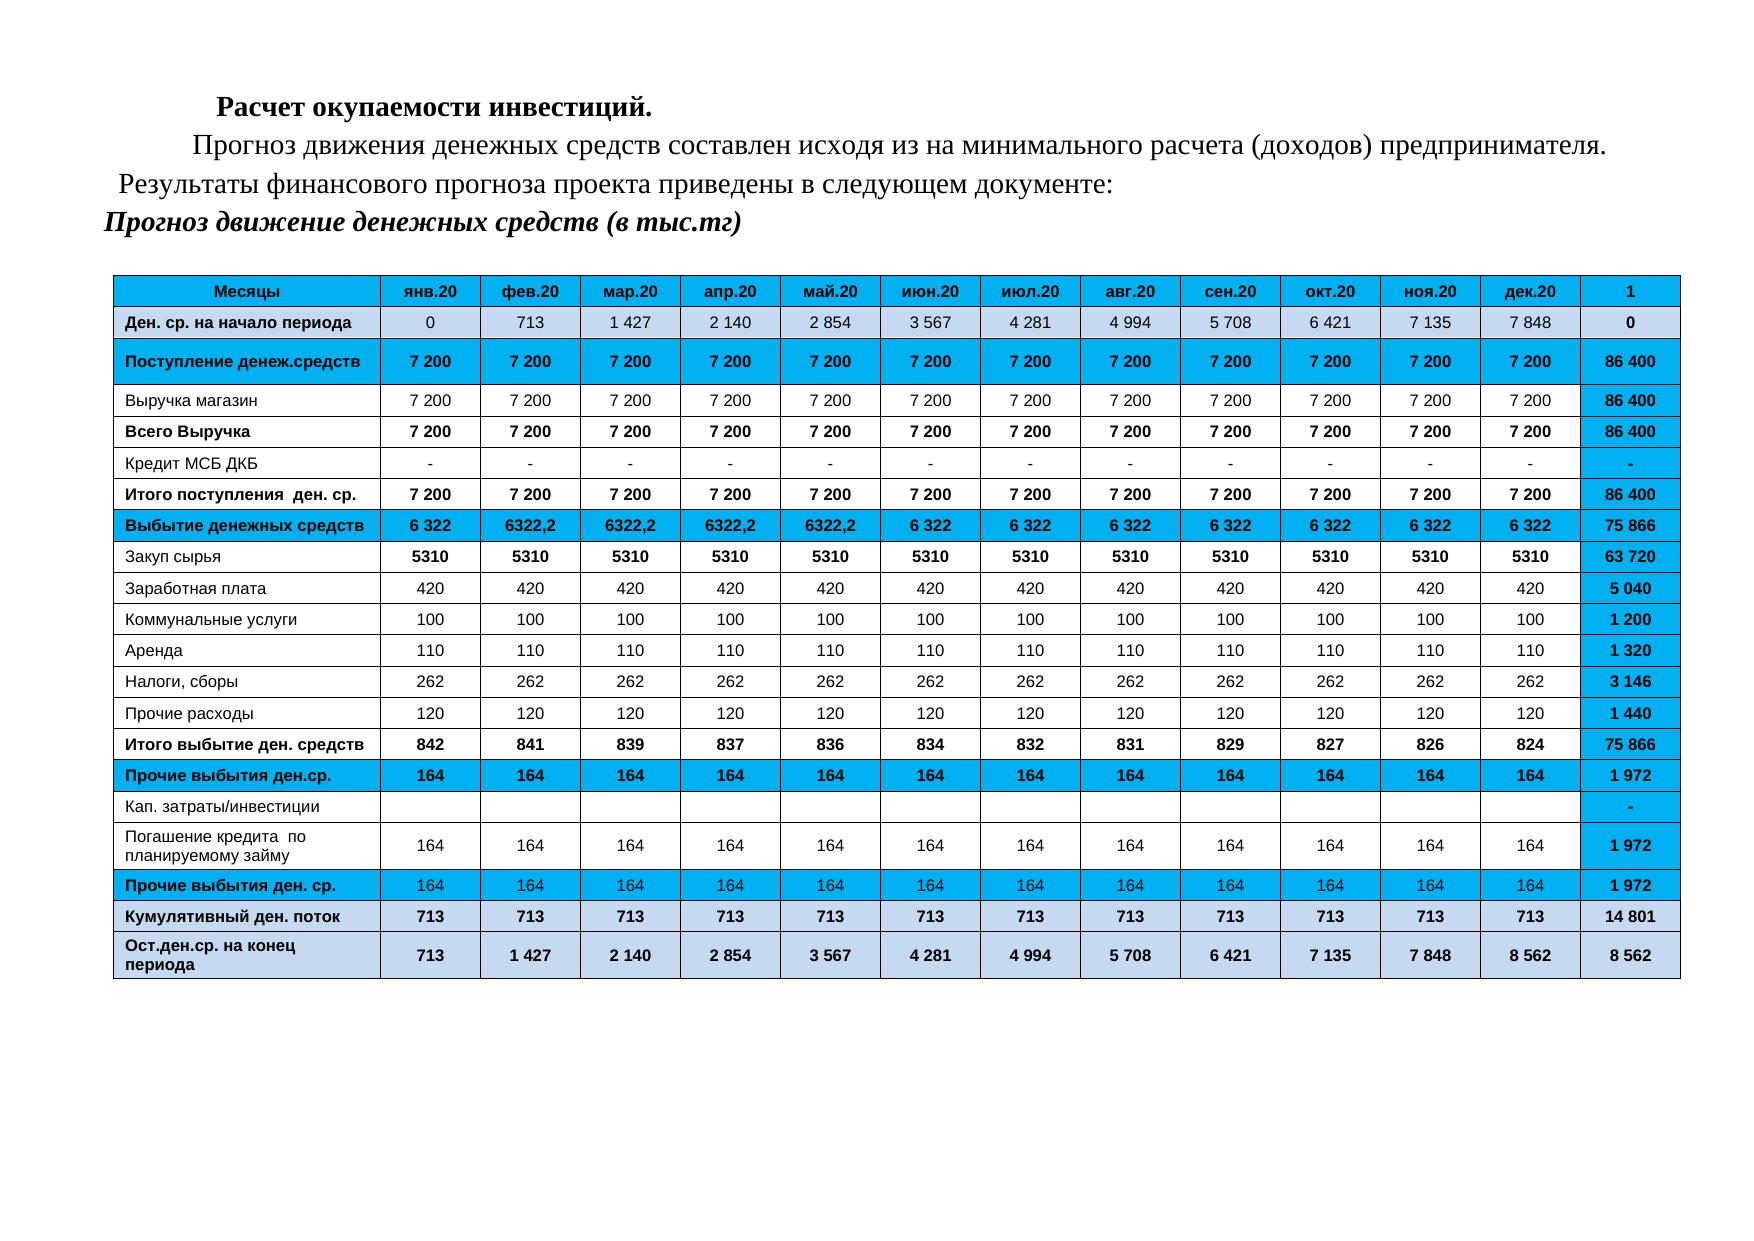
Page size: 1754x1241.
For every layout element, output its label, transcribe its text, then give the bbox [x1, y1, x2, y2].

table_cell 164 [881, 870, 980, 900]
table_cell 7 200 [381, 479, 480, 509]
table_cell 420 [981, 573, 1080, 603]
table_cell 164 [381, 760, 480, 791]
table_cell 713 [1281, 901, 1380, 931]
table_cell 8 562 [1581, 932, 1680, 978]
table_cell 110 [681, 635, 780, 666]
table_cell 7 200 [1281, 385, 1380, 416]
table_cell 262 [981, 667, 1080, 697]
table_cell 120 [1481, 698, 1580, 728]
table_cell 110 [481, 635, 580, 666]
table_header апр.20 [681, 276, 780, 306]
table_header окт.20 [1281, 276, 1380, 306]
table_header дек.20 [1481, 276, 1580, 306]
table_cell 110 [581, 635, 680, 666]
table_cell 837 [681, 729, 780, 759]
table_cell 120 [981, 698, 1080, 728]
table_cell 6322,2 [581, 510, 680, 541]
table_cell 7 200 [681, 479, 780, 509]
table_cell 5310 [1281, 542, 1380, 572]
table_cell 7 200 [1181, 339, 1280, 384]
table_cell 7 200 [381, 339, 480, 384]
table_cell Кумулятивный ден. поток [114, 901, 380, 931]
table_cell 6 322 [381, 510, 480, 541]
table_cell 7 200 [881, 417, 980, 447]
table_cell 262 [581, 667, 680, 697]
table_cell - [1481, 448, 1580, 478]
table_cell 164 [581, 870, 680, 900]
table_cell 713 [681, 901, 780, 931]
table_cell 100 [581, 604, 680, 634]
table_cell 713 [481, 901, 580, 931]
table_cell 713 [1381, 901, 1480, 931]
table_cell - [781, 448, 880, 478]
table_cell 2 140 [581, 932, 680, 978]
table_cell 0 [381, 307, 480, 337]
table_cell 110 [1081, 635, 1180, 666]
table_cell 713 [981, 901, 1080, 931]
table_cell 164 [481, 760, 580, 791]
table_cell 713 [1181, 901, 1280, 931]
table_cell 7 200 [781, 417, 880, 447]
table_cell 5310 [981, 542, 1080, 572]
table_cell 120 [481, 698, 580, 728]
table_cell 120 [781, 698, 880, 728]
table_header мар.20 [581, 276, 680, 306]
table_cell 832 [981, 729, 1080, 759]
table_cell Погашение кредита по планируемому займу [114, 823, 380, 869]
table_cell 420 [881, 573, 980, 603]
table_cell 164 [881, 760, 980, 791]
table_cell 164 [1481, 823, 1580, 869]
table_cell 834 [881, 729, 980, 759]
table_cell 420 [481, 573, 580, 603]
table_cell 5310 [1481, 542, 1580, 572]
table_cell 841 [481, 729, 580, 759]
table_cell 5310 [881, 542, 980, 572]
table_cell 7 200 [781, 479, 880, 509]
table_cell 420 [1081, 573, 1180, 603]
table_cell 110 [381, 635, 480, 666]
table_cell 5 708 [1181, 307, 1280, 337]
table_cell 7 200 [1081, 385, 1180, 416]
table_cell 164 [781, 870, 880, 900]
table_cell Выбытие денежных средств [114, 510, 380, 541]
table_cell 420 [781, 573, 880, 603]
table_cell 7 200 [1081, 417, 1180, 447]
table_cell Прочие расходы [114, 698, 380, 728]
table_cell 713 [1081, 901, 1180, 931]
table_cell 164 [581, 760, 680, 791]
table_cell - [1581, 792, 1680, 822]
table_cell 100 [1181, 604, 1280, 634]
table_cell 164 [1081, 823, 1180, 869]
table_cell 7 848 [1481, 307, 1580, 337]
table_cell 110 [881, 635, 980, 666]
table_cell 420 [1381, 573, 1480, 603]
table_cell 262 [781, 667, 880, 697]
table_cell 1 972 [1581, 760, 1680, 791]
table_cell 7 200 [581, 385, 680, 416]
table_cell 7 135 [1381, 307, 1480, 337]
table_cell - [881, 448, 980, 478]
table_cell 827 [1281, 729, 1380, 759]
table_cell 100 [981, 604, 1080, 634]
table_cell 7 200 [1081, 479, 1180, 509]
table_cell 4 281 [981, 307, 1080, 337]
table_cell 7 200 [581, 339, 680, 384]
table_cell 5310 [381, 542, 480, 572]
table_cell 164 [1381, 760, 1480, 791]
table_cell 2 854 [781, 307, 880, 337]
table_cell 842 [381, 729, 480, 759]
table_cell 164 [381, 870, 480, 900]
table_header июн.20 [881, 276, 980, 306]
table_cell 164 [481, 823, 580, 869]
table_cell [1481, 792, 1580, 822]
table_cell 164 [1081, 870, 1180, 900]
table_cell [981, 792, 1080, 822]
table_cell 7 200 [1181, 417, 1280, 447]
table_cell 6 322 [1081, 510, 1180, 541]
table_cell 100 [1081, 604, 1180, 634]
table_cell 1 320 [1581, 635, 1680, 666]
table_cell 7 200 [781, 339, 880, 384]
table_cell 1 972 [1581, 823, 1680, 869]
table_cell 5310 [1381, 542, 1480, 572]
table_cell 7 200 [1281, 417, 1380, 447]
table_cell - [581, 448, 680, 478]
table_header янв.20 [381, 276, 480, 306]
table_header июл.20 [981, 276, 1080, 306]
table_cell 164 [881, 823, 980, 869]
table_cell [1181, 792, 1280, 822]
table_cell 2 854 [681, 932, 780, 978]
table_cell 713 [781, 901, 880, 931]
table_cell - [381, 448, 480, 478]
table_cell [1381, 792, 1480, 822]
table_cell 3 146 [1581, 667, 1680, 697]
table_cell 7 200 [981, 339, 1080, 384]
table_cell 6 322 [981, 510, 1080, 541]
table_cell [1081, 792, 1180, 822]
table_header фев.20 [481, 276, 580, 306]
table_cell [381, 792, 480, 822]
table_cell 7 200 [1481, 417, 1580, 447]
table_cell 86 400 [1581, 417, 1680, 447]
table_cell 7 200 [481, 417, 580, 447]
table_cell 262 [1481, 667, 1580, 697]
table_cell 164 [681, 870, 780, 900]
table_cell 164 [981, 823, 1080, 869]
table_cell Прочие выбытия ден. ср. [114, 870, 380, 900]
table_cell 8 562 [1481, 932, 1580, 978]
table_cell 5310 [1181, 542, 1280, 572]
table_cell 7 200 [581, 479, 680, 509]
table_cell 164 [1481, 760, 1580, 791]
table_cell 420 [1181, 573, 1280, 603]
table_cell 7 200 [1481, 385, 1580, 416]
table_cell 6 322 [1481, 510, 1580, 541]
table_cell 420 [681, 573, 780, 603]
table_header авг.20 [1081, 276, 1180, 306]
table_cell 7 200 [381, 417, 480, 447]
table_cell Заработная плата [114, 573, 380, 603]
table_cell 120 [1281, 698, 1380, 728]
table_cell 262 [381, 667, 480, 697]
table_cell 6 322 [1281, 510, 1380, 541]
table_cell 7 200 [881, 339, 980, 384]
table_cell Выручка магазин [114, 385, 380, 416]
table_cell 164 [1281, 870, 1380, 900]
table_cell 7 200 [981, 479, 1080, 509]
table_cell [881, 792, 980, 822]
table_cell 110 [781, 635, 880, 666]
table_cell 5310 [481, 542, 580, 572]
table_cell 1 972 [1581, 870, 1680, 900]
table_cell 6 322 [1381, 510, 1480, 541]
table_cell 164 [1381, 870, 1480, 900]
table_cell Налоги, сборы [114, 667, 380, 697]
table_cell Ост.ден.ср. на конец периода [114, 932, 380, 978]
table_cell 6 322 [881, 510, 980, 541]
table_cell 100 [481, 604, 580, 634]
table_cell 7 200 [981, 417, 1080, 447]
table_cell 7 200 [1081, 339, 1180, 384]
table_cell 120 [1181, 698, 1280, 728]
text Расчет окупаемости инвестиций. [216, 89, 1639, 122]
table_cell Итого поступления ден. ср. [114, 479, 380, 509]
table_cell 164 [1381, 823, 1480, 869]
table_cell 120 [1081, 698, 1180, 728]
table_cell 110 [1381, 635, 1480, 666]
table_cell 7 200 [981, 385, 1080, 416]
table_cell 75 866 [1581, 510, 1680, 541]
table_cell 7 135 [1281, 932, 1380, 978]
table_cell 164 [1181, 760, 1280, 791]
table_cell 7 200 [1181, 479, 1280, 509]
table_cell 6 421 [1181, 932, 1280, 978]
table_cell 100 [1481, 604, 1580, 634]
table_cell [681, 792, 780, 822]
table_cell 713 [381, 901, 480, 931]
table_cell 3 567 [781, 932, 880, 978]
table_cell 829 [1181, 729, 1280, 759]
table_cell 420 [1281, 573, 1380, 603]
table_cell Прочие выбытия ден.ср. [114, 760, 380, 791]
table_cell 4 994 [981, 932, 1080, 978]
table_cell 7 200 [881, 479, 980, 509]
table_cell 6322,2 [481, 510, 580, 541]
table_cell 100 [681, 604, 780, 634]
table_cell 7 200 [581, 417, 680, 447]
table_cell 86 400 [1581, 479, 1680, 509]
text Прогноз движение денежных средств (в тыс.тг) [103, 204, 1639, 238]
table_cell - [1581, 448, 1680, 478]
table_cell 7 200 [481, 339, 580, 384]
table_cell 262 [481, 667, 580, 697]
table_cell Коммунальные услуги [114, 604, 380, 634]
table_cell 120 [581, 698, 680, 728]
table_header ноя.20 [1381, 276, 1480, 306]
table_cell 164 [981, 760, 1080, 791]
table_cell 164 [1081, 760, 1180, 791]
table_cell 713 [581, 901, 680, 931]
table_cell 164 [1181, 870, 1280, 900]
table_cell 164 [1181, 823, 1280, 869]
table_cell 100 [381, 604, 480, 634]
table_cell 164 [481, 870, 580, 900]
table_cell 7 200 [1281, 479, 1380, 509]
table_cell Поступление денеж.средств [114, 339, 380, 384]
table_cell 100 [881, 604, 980, 634]
table_cell 86 400 [1581, 385, 1680, 416]
table_cell 100 [781, 604, 880, 634]
table_cell 2 140 [681, 307, 780, 337]
table_cell 5 708 [1081, 932, 1180, 978]
table_cell 0 [1581, 307, 1680, 337]
table_cell 110 [1481, 635, 1580, 666]
table_cell 7 200 [1481, 339, 1580, 384]
table_cell 713 [1481, 901, 1580, 931]
table_cell [781, 792, 880, 822]
table_cell 110 [1181, 635, 1280, 666]
table_cell [581, 792, 680, 822]
table_cell 262 [881, 667, 980, 697]
table_cell 7 200 [1381, 339, 1480, 384]
table_cell 713 [381, 932, 480, 978]
table_cell 100 [1381, 604, 1480, 634]
table_cell 5310 [681, 542, 780, 572]
table_cell 7 200 [1181, 385, 1280, 416]
table_cell 7 200 [881, 385, 980, 416]
table_cell - [1281, 448, 1380, 478]
table_cell 262 [681, 667, 780, 697]
table_cell 5 040 [1581, 573, 1680, 603]
table_cell Всего Выручка [114, 417, 380, 447]
table_cell 420 [381, 573, 480, 603]
table_cell 120 [881, 698, 980, 728]
table_cell 7 200 [481, 479, 580, 509]
table_cell 1 427 [481, 932, 580, 978]
table_cell 164 [1281, 760, 1380, 791]
table_cell 14 801 [1581, 901, 1680, 931]
table_cell 164 [381, 823, 480, 869]
table_cell 713 [881, 901, 980, 931]
table_cell Кредит МСБ ДКБ [114, 448, 380, 478]
table_cell 7 200 [1381, 417, 1480, 447]
table_cell 713 [481, 307, 580, 337]
table_cell 1 200 [1581, 604, 1680, 634]
table_cell 836 [781, 729, 880, 759]
table_cell - [1081, 448, 1180, 478]
table_cell 262 [1381, 667, 1480, 697]
table_cell 120 [381, 698, 480, 728]
table_cell 7 200 [381, 385, 480, 416]
table_cell 262 [1181, 667, 1280, 697]
table_cell 420 [581, 573, 680, 603]
table_cell 164 [781, 823, 880, 869]
table_cell 7 200 [681, 385, 780, 416]
table_cell 110 [1281, 635, 1380, 666]
table_cell 3 567 [881, 307, 980, 337]
table_cell [1281, 792, 1380, 822]
table_cell 75 866 [1581, 729, 1680, 759]
text Прогноз движения денежных средств составлен исходя из на минимального расчета (доходов) предпринимателя. [103, 127, 1639, 161]
table_cell - [1381, 448, 1480, 478]
table_cell Аренда [114, 635, 380, 666]
table_cell 1 440 [1581, 698, 1680, 728]
table_cell 110 [981, 635, 1080, 666]
table_cell Кап. затраты/инвестиции [114, 792, 380, 822]
table_cell 164 [1481, 870, 1580, 900]
table_cell 4 281 [881, 932, 980, 978]
table_cell 262 [1281, 667, 1380, 697]
table_cell 63 720 [1581, 542, 1680, 572]
table_cell 120 [681, 698, 780, 728]
table_cell - [481, 448, 580, 478]
table_cell 164 [581, 823, 680, 869]
table_cell 1 427 [581, 307, 680, 337]
table_cell 6 322 [1181, 510, 1280, 541]
table_cell 164 [681, 760, 780, 791]
table_header май.20 [781, 276, 880, 306]
table_cell 100 [1281, 604, 1380, 634]
table_cell - [681, 448, 780, 478]
table_cell 5310 [781, 542, 880, 572]
table_cell 7 200 [1381, 385, 1480, 416]
table_header сен.20 [1181, 276, 1280, 306]
table_cell 164 [981, 870, 1080, 900]
table_cell 164 [1281, 823, 1380, 869]
table_cell 7 200 [781, 385, 880, 416]
table_cell - [1181, 448, 1280, 478]
table_cell 7 200 [681, 339, 780, 384]
table_cell 5310 [581, 542, 680, 572]
table_header Месяцы [114, 276, 380, 306]
table_cell Итого выбытие ден. средств [114, 729, 380, 759]
table_cell 824 [1481, 729, 1580, 759]
table_cell 4 994 [1081, 307, 1180, 337]
table_cell Ден. ср. на начало периода [114, 307, 380, 337]
table_cell 6322,2 [681, 510, 780, 541]
table_header 1 [1581, 276, 1680, 306]
table_cell 7 200 [1381, 479, 1480, 509]
table_cell 826 [1381, 729, 1480, 759]
table_cell 7 200 [1281, 339, 1380, 384]
table_cell 86 400 [1581, 339, 1680, 384]
text Результаты финансового прогноза проекта приведены в следующем документе: [103, 166, 1639, 199]
table_cell 831 [1081, 729, 1180, 759]
table_cell [481, 792, 580, 822]
table_cell Закуп сырья [114, 542, 380, 572]
table_cell 5310 [1081, 542, 1180, 572]
table_cell 6 421 [1281, 307, 1380, 337]
table_cell 7 200 [481, 385, 580, 416]
table_cell - [981, 448, 1080, 478]
table_cell 164 [681, 823, 780, 869]
table_cell 839 [581, 729, 680, 759]
table_cell 7 848 [1381, 932, 1480, 978]
table_cell 6322,2 [781, 510, 880, 541]
table_cell 420 [1481, 573, 1580, 603]
table_cell 120 [1381, 698, 1480, 728]
table_cell 164 [781, 760, 880, 791]
table_cell 7 200 [1481, 479, 1580, 509]
table_cell 262 [1081, 667, 1180, 697]
table_cell 7 200 [681, 417, 780, 447]
